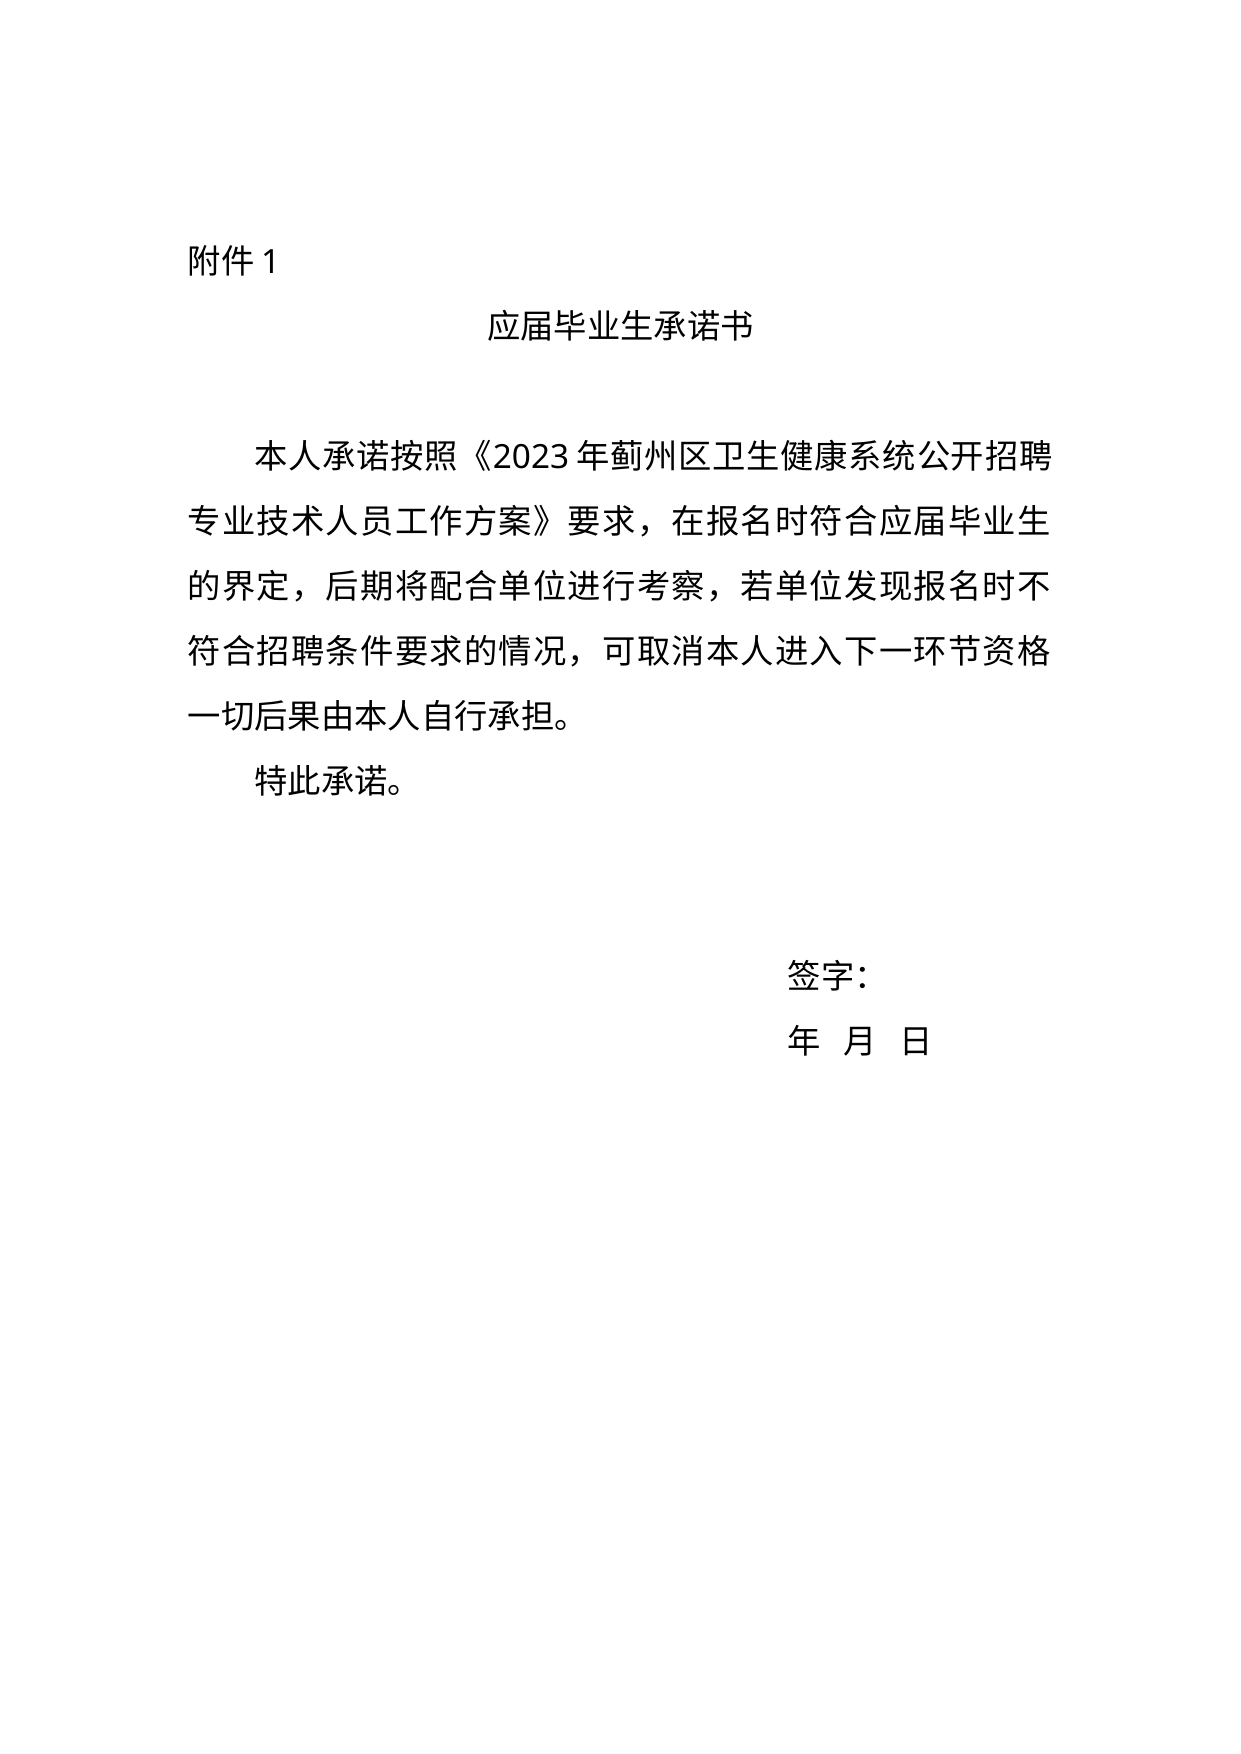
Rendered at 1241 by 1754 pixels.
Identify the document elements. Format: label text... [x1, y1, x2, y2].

text 应届毕业生承诺书 [187, 292, 1053, 357]
text 附件1 [187, 227, 1053, 292]
text 本人承诺按照《2023年蓟州区卫生健康系统公开招聘专业技术人员工作方案》要求，在报名时符合应届毕业生的界定，后期将配合单位进行考察，若单位发现报名时不符合招聘条件要求的情况，可取消本人进入下一环节资格，一切后果由本人自行承担。 [187, 422, 1053, 747]
text 签字： [187, 942, 1053, 1007]
text 年 月 日 [187, 1007, 1053, 1072]
text 特此承诺。 [187, 747, 1053, 812]
